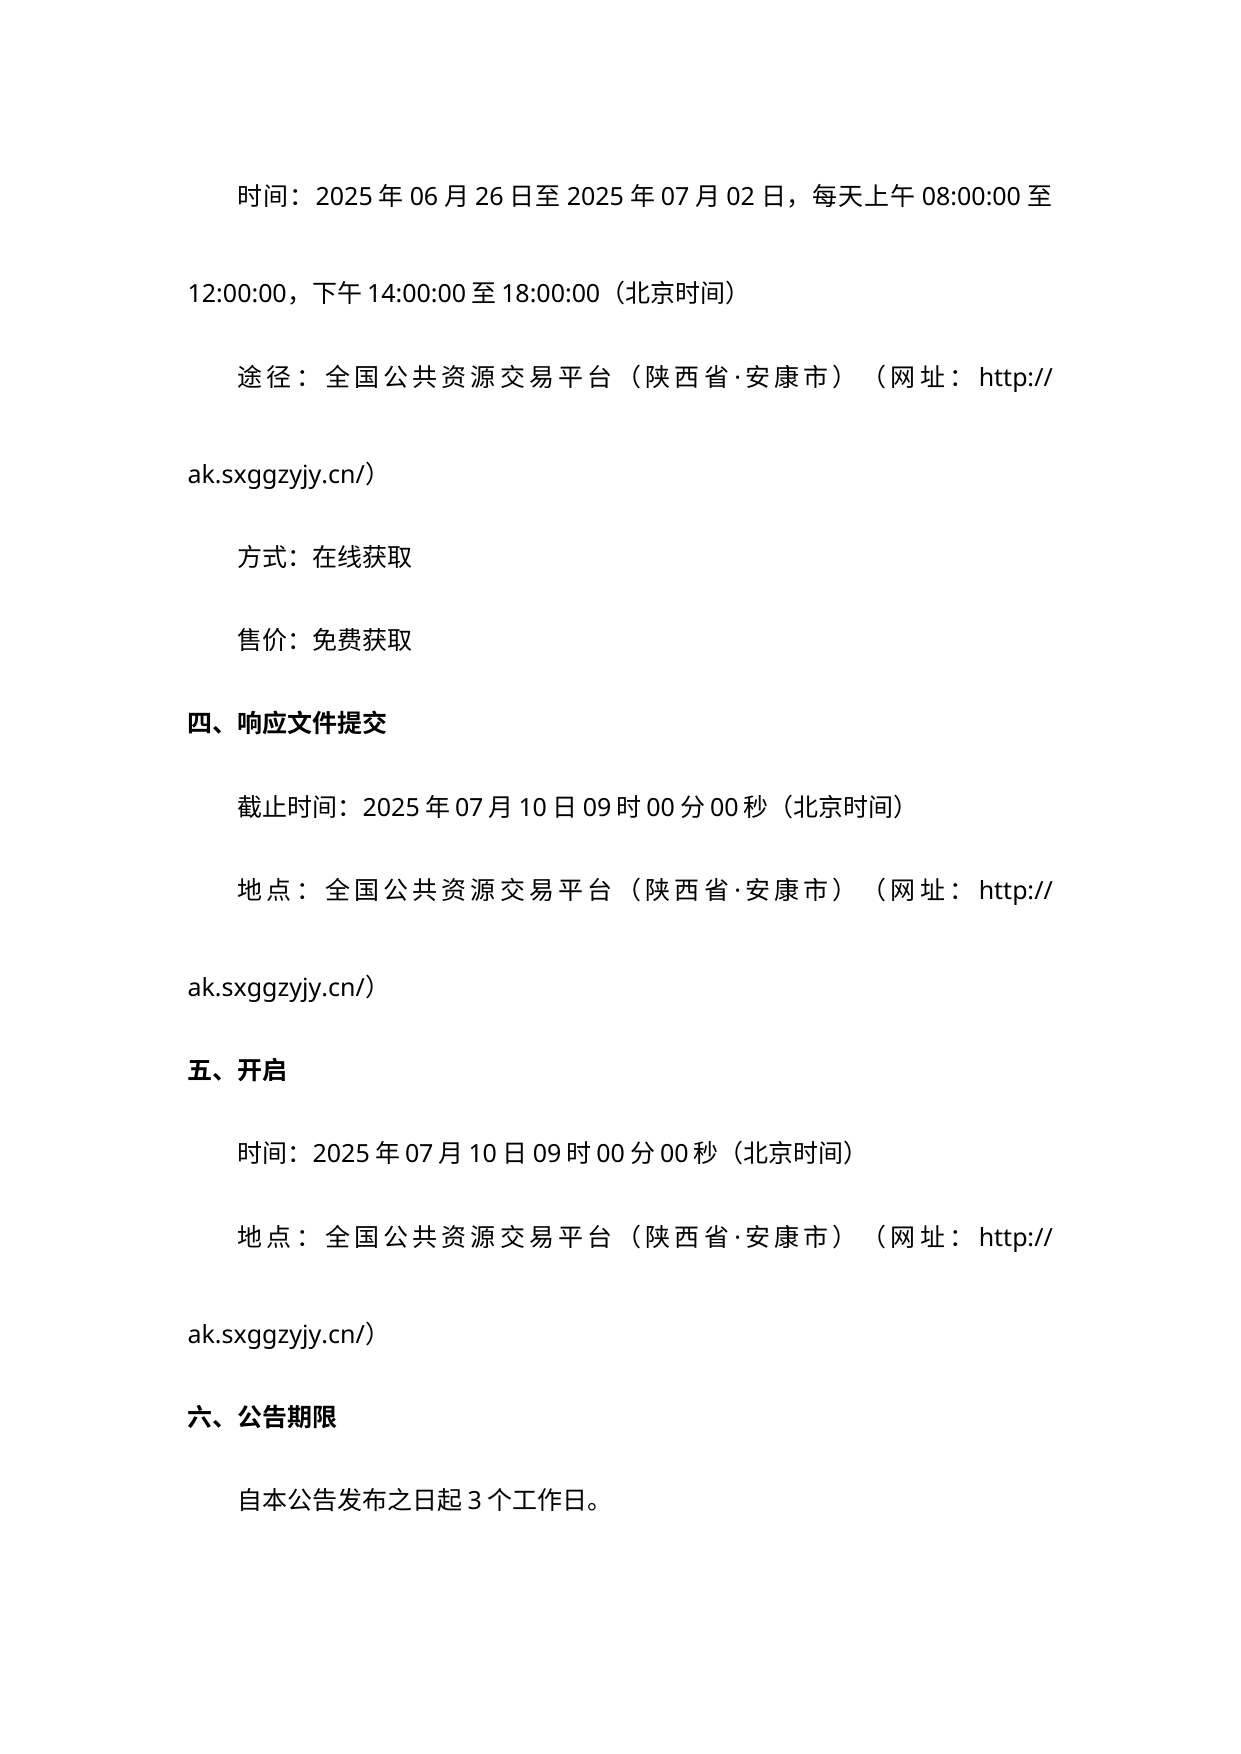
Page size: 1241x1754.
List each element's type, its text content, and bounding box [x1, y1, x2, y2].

text 五、开启 [187, 1036, 1053, 1101]
text 地点：全国公共资源交易平台（陕西省·安康市）（网址：http://ak.sxggzyjy.cn/） [187, 1203, 1053, 1365]
text 途径：全国公共资源交易平台（陕西省·安康市）（网址：http://ak.sxggzyjy.cn/） [187, 343, 1053, 505]
text 四、响应文件提交 [187, 689, 1053, 754]
text 截止时间：2025年07月10日 09时00分00秒（北京时间） [187, 773, 1053, 838]
text 方式：在线获取 [187, 523, 1053, 588]
text 六、公告期限 [187, 1383, 1053, 1448]
text 时间：2025年07月10日 09时00分00秒（北京时间） [187, 1119, 1053, 1184]
text 售价：免费获取 [187, 606, 1053, 671]
text 地点：全国公共资源交易平台（陕西省·安康市）（网址：http://ak.sxggzyjy.cn/） [187, 856, 1053, 1018]
text 时间：2025年06月26日至2025年07月02日，每天上午08:00:00至12:00:00，下午14:00:00至18:00:00（北京时间） [187, 162, 1053, 324]
text 自本公告发布之日起3个工作日。 [187, 1466, 1053, 1531]
